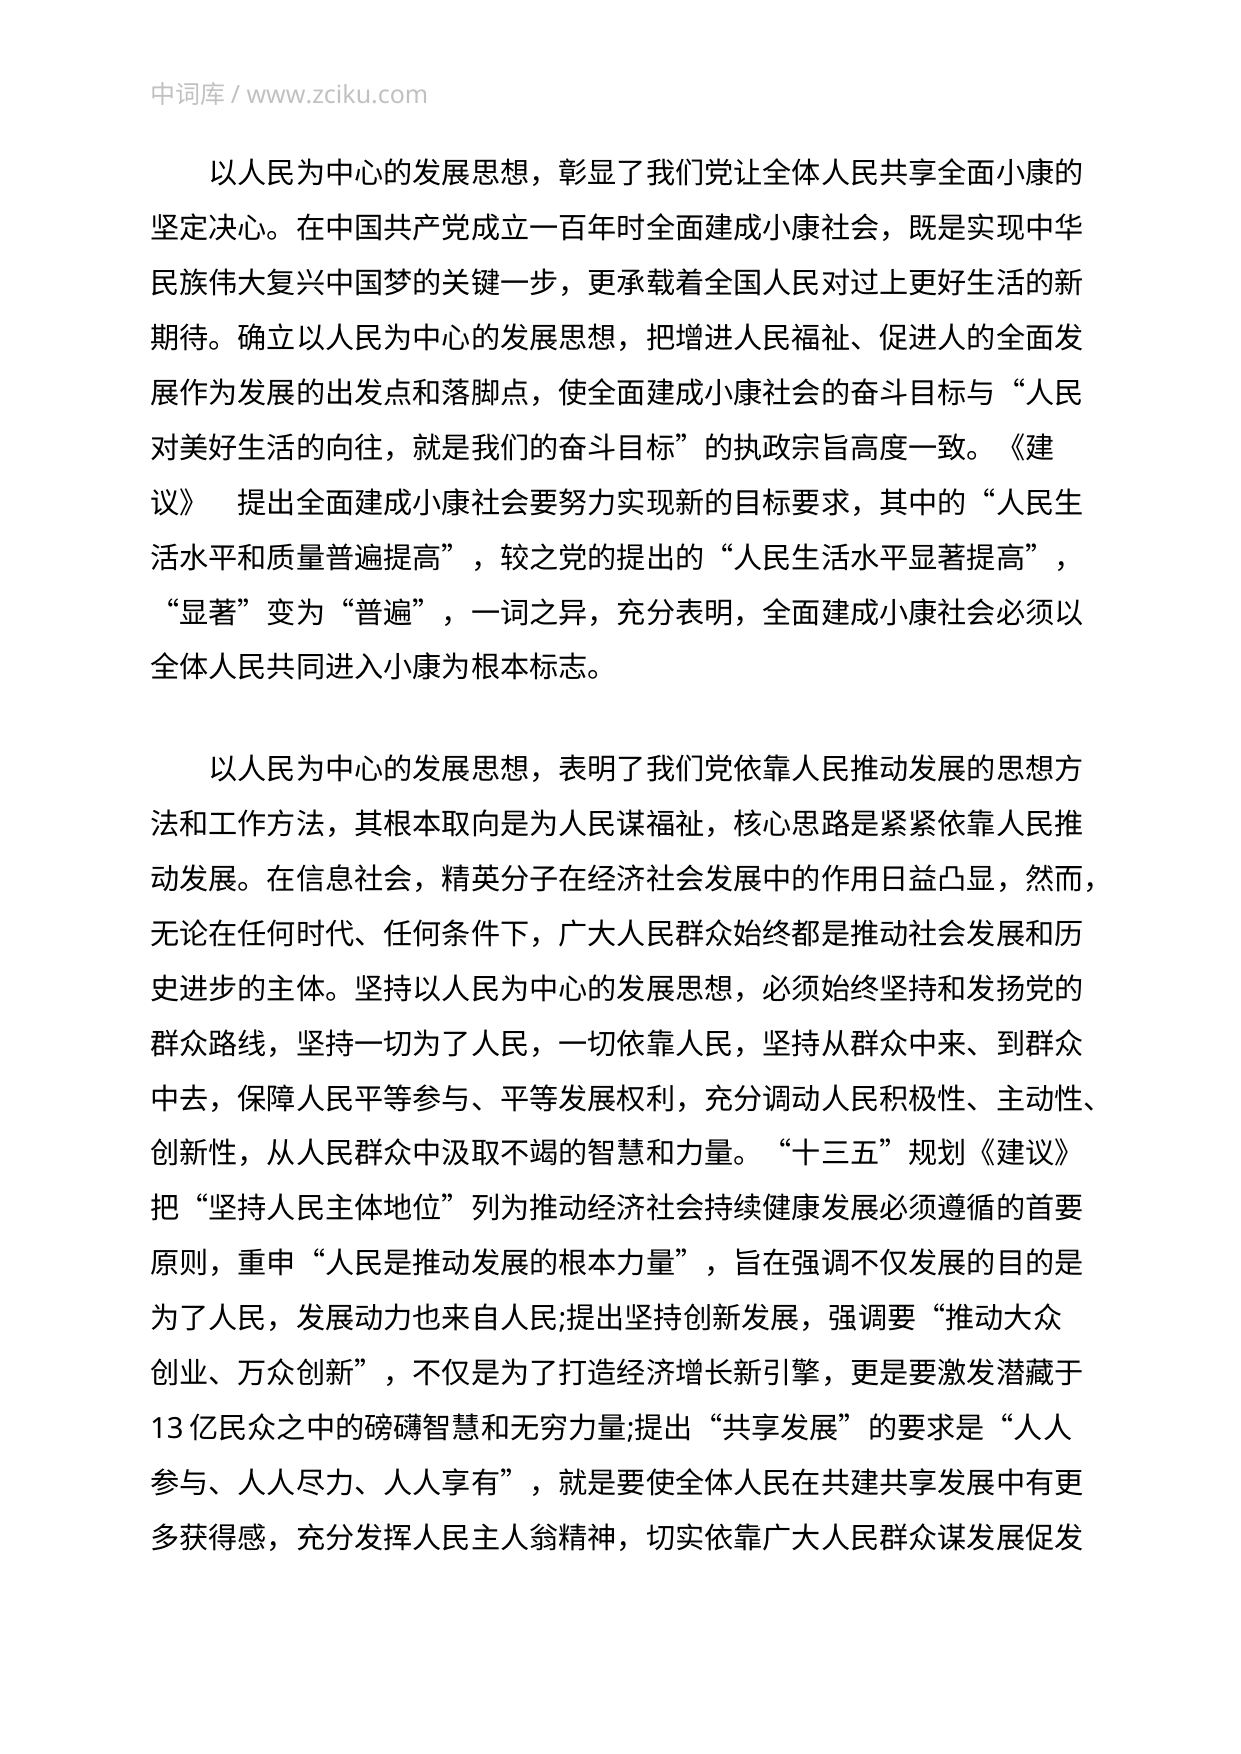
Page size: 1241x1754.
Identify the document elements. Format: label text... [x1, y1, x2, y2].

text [150, 746, 1090, 1557]
text 以人民为中心的发展思想，彰显了我们党让全体人民共享全面小康的坚定决心。在中国共产党成立一百年时全面建成小康社会，既是实现中华民族伟大复兴中国梦的关键一步，更承载着全国人民对过上更好生活的新期待。确立以人民为中心的发展思想，把增进人民福祉、促进人的全面发展作为发展的出发点和落脚点，使全面建成小康社会的奋斗目标与“人民对美好生活的向往，就是我们的奋斗目标”的执政宗旨高度一致。《建议》 提出全面建成小康社会要努力实现新的目标要求，其中的“人民生活水平和质量普遍提高”，较之党的提出的“人民生活水平显著提高”，“显著”变为“普遍”，一词之异，充分表明，全面建成小康社会必须以全体人民共同进入小康为根本标志。 [150, 150, 1090, 686]
